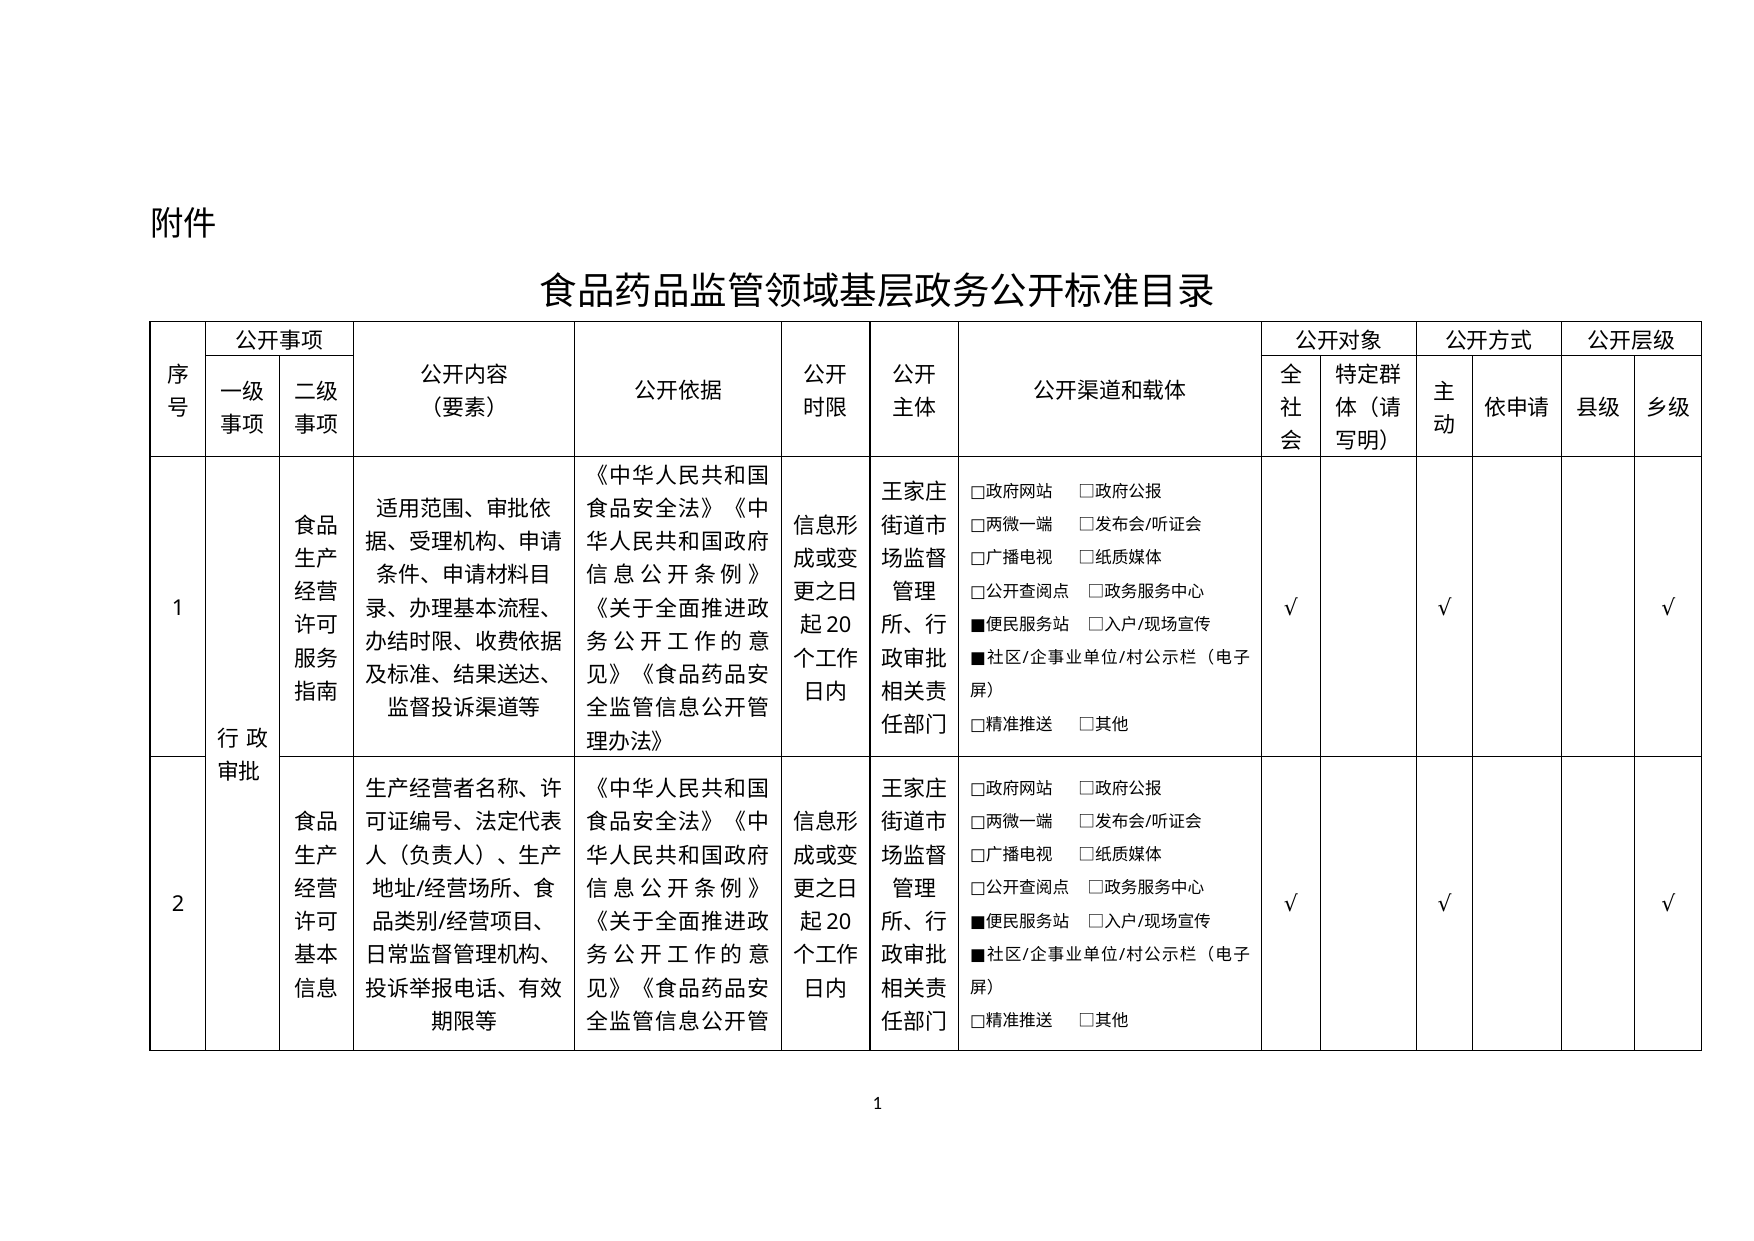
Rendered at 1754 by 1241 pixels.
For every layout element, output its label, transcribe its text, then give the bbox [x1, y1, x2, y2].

table_cell √ [1262, 757, 1320, 1049]
table_cell √ [1635, 757, 1701, 1049]
table_cell 2 [151, 757, 205, 1049]
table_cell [575, 757, 781, 1049]
table_cell 1 [151, 457, 205, 756]
table_header 公开层级 [1562, 322, 1701, 355]
table_cell 王家庄街道市场监督管理所、行政审批相关责任部门 [871, 457, 958, 756]
table_cell 特定群体（请写明） [1321, 356, 1416, 456]
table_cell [354, 757, 574, 1049]
table_header 公开方式 [1417, 322, 1561, 355]
table_cell [1321, 457, 1416, 756]
table_cell 王家庄街道市场监督管理所、行政审批相关责任部门 [871, 757, 958, 1049]
table_header 公开内容 （要素） [354, 322, 574, 456]
table_header 公开渠道和载体 [959, 322, 1261, 456]
table_cell 食品生产经营许可服务指南 [280, 457, 353, 756]
table_cell 依申请 [1473, 356, 1561, 456]
text 食品药品监管领域基层政务公开标准目录 [150, 254, 1604, 321]
table_header 公开事项 [206, 322, 353, 355]
table_cell 全社会 [1262, 356, 1320, 456]
table_cell [1562, 457, 1634, 756]
table_cell 主动 [1417, 356, 1472, 456]
table_cell 《中华人民共和国食品安全法》《中华人民共和国政府信息公开条例》《关于全面推进政务公开工作的意见》《食品药品安全监管信息公开管理办法》 [575, 457, 781, 756]
table_header 公开依据 [575, 322, 781, 456]
table_header 序号 [151, 322, 205, 456]
table_cell 信息形成或变更之日起20个工作日内 [782, 457, 869, 756]
table_cell 食品生产经营许可基本信息 [280, 757, 353, 1049]
table_cell √ [1417, 757, 1472, 1049]
text 附件 [150, 188, 1604, 254]
table_cell 适用范围、审批依据、受理机构、申请条件、申请材料目录、办理基本流程、办结时限、收费依据及标准、结果送达、监督投诉渠道等 [354, 457, 574, 756]
table_cell [1321, 757, 1416, 1049]
table_cell 行政审批 [206, 457, 279, 1049]
table_cell √ [1417, 457, 1472, 756]
table_cell [1473, 757, 1561, 1049]
table_cell √ [1635, 457, 1701, 756]
table_header 公开对象 [1262, 322, 1416, 355]
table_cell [959, 757, 1261, 1049]
table_cell [1473, 457, 1561, 756]
table_header 公开 主体 [871, 322, 958, 456]
table_header 公开 时限 [782, 322, 869, 456]
table_cell [1562, 757, 1634, 1049]
table_cell 乡级 [1635, 356, 1701, 456]
table_cell 县级 [1562, 356, 1634, 456]
table_cell 信息形成或变更之日起20个工作日内 [782, 757, 869, 1049]
table_cell 一级事项 [206, 356, 279, 456]
table_cell √ [1262, 457, 1320, 756]
table_cell 二级事项 [280, 356, 353, 456]
table_cell □政府网站 □政府公报 □两微一端 □发布会/听证会 □广播电视 □纸质媒体 □公开查阅点 □政务服务中心 ■便民服务站 □入户/现场宣传 ■社区/企事业单位/村公示栏（电子屏） □精准推送 □其他 [959, 457, 1261, 756]
